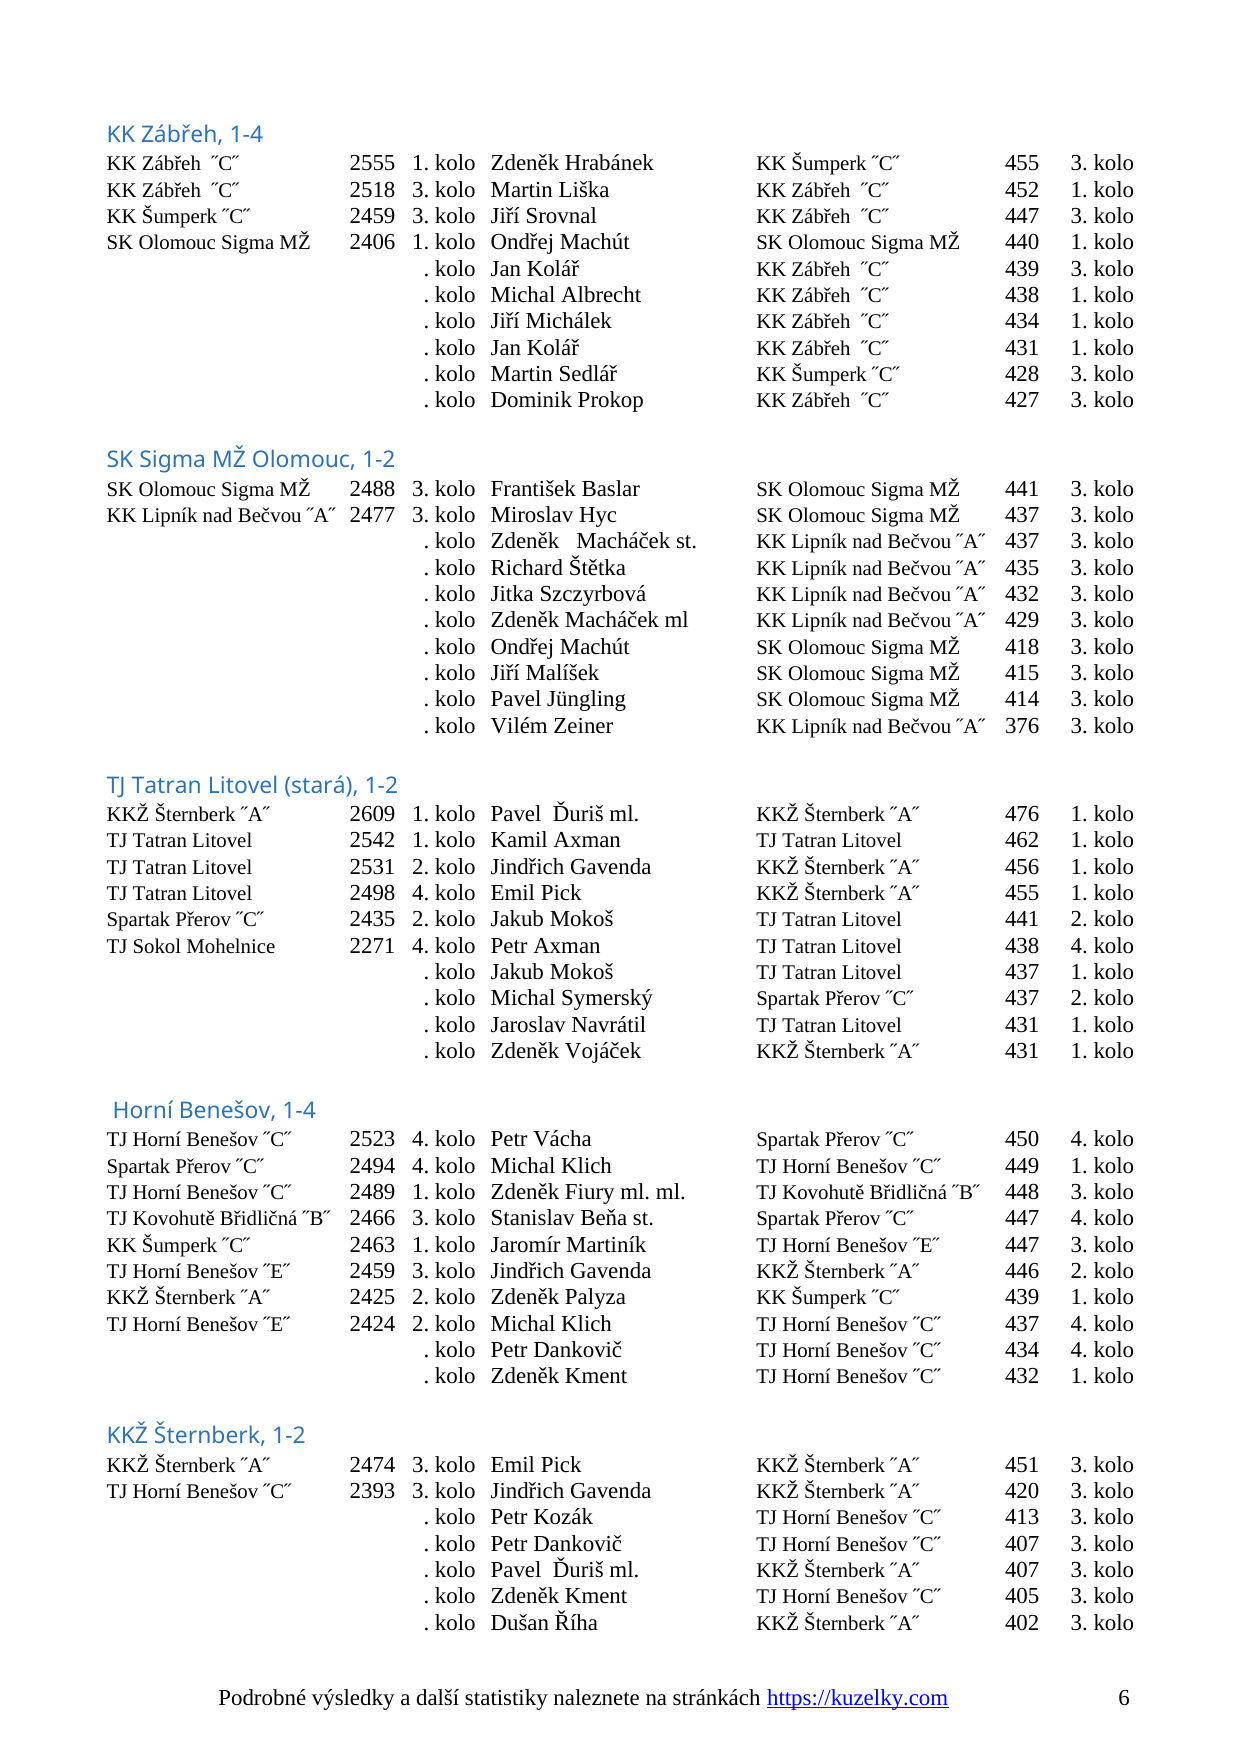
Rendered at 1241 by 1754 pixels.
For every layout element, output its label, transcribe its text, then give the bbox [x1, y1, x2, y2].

text KKŽ Šternberk ˝A˝ 2609 1. kolo Pavel Ďuriš ml. KKŽ Šternberk ˝A˝ 476 1. kolo [106, 800, 1134, 826]
text KK Šumperk ˝C˝ 2463 1. kolo Jaromír Martiník TJ Horní Benešov ˝E˝ 447 3. kolo [106, 1231, 1134, 1257]
subtitle KK Zábřeh, 1-4 [106, 118, 1134, 149]
text . kolo Jiří Michálek KK Zábřeh ˝C˝ 434 1. kolo [106, 307, 1134, 334]
text . kolo Jan Kolář KK Zábřeh ˝C˝ 431 1. kolo [106, 334, 1134, 360]
text . kolo Ondřej Machút SK Olomouc Sigma MŽ 418 3. kolo [106, 633, 1134, 659]
text TJ Tatran Litovel 2531 2. kolo Jindřich Gavenda KKŽ Šternberk ˝A˝ 456 1. kolo [106, 853, 1134, 879]
text Spartak Přerov ˝C˝ 2494 4. kolo Michal Klich TJ Horní Benešov ˝C˝ 449 1. kolo [106, 1152, 1134, 1178]
text TJ Kovohutě Břidličná ˝B˝ 2466 3. kolo Stanislav Beňa st. Spartak Přerov ˝C˝ 447 4. kolo [106, 1204, 1134, 1231]
text . kolo Zdeněk Macháček ml KK Lipník nad Bečvou ˝A˝ 429 3. kolo [106, 606, 1134, 633]
text . kolo Jaroslav Navrátil TJ Tatran Litovel 431 1. kolo [106, 1011, 1134, 1037]
text . kolo Jan Kolář KK Zábřeh ˝C˝ 439 3. kolo [106, 255, 1134, 281]
text TJ Horní Benešov ˝E˝ 2459 3. kolo Jindřich Gavenda KKŽ Šternberk ˝A˝ 446 2. kolo [106, 1257, 1134, 1283]
text KKŽ Šternberk ˝A˝ 2425 2. kolo Zdeněk Palyza KK Šumperk ˝C˝ 439 1. kolo [106, 1283, 1134, 1310]
text TJ Tatran Litovel 2542 1. kolo Kamil Axman TJ Tatran Litovel 462 1. kolo [106, 826, 1134, 853]
text . kolo Petr Dankovič TJ Horní Benešov ˝C˝ 407 3. kolo [106, 1530, 1134, 1556]
text . kolo Pavel Jüngling SK Olomouc Sigma MŽ 414 3. kolo [106, 686, 1134, 712]
text KKŽ Šternberk ˝A˝ 2474 3. kolo Emil Pick KKŽ Šternberk ˝A˝ 451 3. kolo [106, 1451, 1134, 1477]
text KK Zábřeh ˝C˝ 2518 3. kolo Martin Liška KK Zábřeh ˝C˝ 452 1. kolo [106, 176, 1134, 202]
text . kolo Zdeněk Kment TJ Horní Benešov ˝C˝ 405 3. kolo [106, 1582, 1134, 1609]
text Spartak Přerov ˝C˝ 2435 2. kolo Jakub Mokoš TJ Tatran Litovel 441 2. kolo [106, 905, 1134, 932]
text TJ Horní Benešov ˝C˝ 2489 1. kolo Zdeněk Fiury ml. ml. TJ Kovohutě Břidličná ˝B˝ 448 3. kolo [106, 1178, 1134, 1204]
text KK Zábřeh ˝C˝ 2555 1. kolo Zdeněk Hrabánek KK Šumperk ˝C˝ 455 3. kolo [106, 149, 1134, 176]
text . kolo Dominik Prokop KK Zábřeh ˝C˝ 427 3. kolo [106, 387, 1134, 413]
text . kolo Michal Symerský Spartak Přerov ˝C˝ 437 2. kolo [106, 984, 1134, 1011]
text . kolo Dušan Říha KKŽ Šternberk ˝A˝ 402 3. kolo [106, 1609, 1134, 1635]
text . kolo Vilém Zeiner KK Lipník nad Bečvou ˝A˝ 376 3. kolo [106, 712, 1134, 738]
text . kolo Richard Štětka KK Lipník nad Bečvou ˝A˝ 435 3. kolo [106, 554, 1134, 580]
text TJ Horní Benešov ˝C˝ 2393 3. kolo Jindřich Gavenda KKŽ Šternberk ˝A˝ 420 3. kolo [106, 1477, 1134, 1503]
text TJ Sokol Mohelnice 2271 4. kolo Petr Axman TJ Tatran Litovel 438 4. kolo [106, 932, 1134, 958]
text KK Šumperk ˝C˝ 2459 3. kolo Jiří Srovnal KK Zábřeh ˝C˝ 447 3. kolo [106, 202, 1134, 228]
text . kolo Zdeněk Vojáček KKŽ Šternberk ˝A˝ 431 1. kolo [106, 1037, 1134, 1063]
text . kolo Pavel Ďuriš ml. KKŽ Šternberk ˝A˝ 407 3. kolo [106, 1556, 1134, 1582]
text . kolo Jakub Mokoš TJ Tatran Litovel 437 1. kolo [106, 958, 1134, 984]
text . kolo Petr Dankovič TJ Horní Benešov ˝C˝ 434 4. kolo [106, 1336, 1134, 1362]
text SK Olomouc Sigma MŽ 2488 3. kolo František Baslar SK Olomouc Sigma MŽ 441 3. kolo [106, 475, 1134, 501]
text . kolo Jiří Malíšek SK Olomouc Sigma MŽ 415 3. kolo [106, 659, 1134, 686]
text SK Olomouc Sigma MŽ 2406 1. kolo Ondřej Machút SK Olomouc Sigma MŽ 440 1. kolo [106, 228, 1134, 255]
text . kolo Martin Sedlář KK Šumperk ˝C˝ 428 3. kolo [106, 360, 1134, 387]
text TJ Horní Benešov ˝C˝ 2523 4. kolo Petr Vácha Spartak Přerov ˝C˝ 450 4. kolo [106, 1125, 1134, 1152]
text KK Lipník nad Bečvou ˝A˝ 2477 3. kolo Miroslav Hyc SK Olomouc Sigma MŽ 437 3. kolo [106, 501, 1134, 527]
subtitle Horní Benešov, 1-4 [106, 1094, 1134, 1125]
subtitle KKŽ Šternberk, 1-2 [106, 1419, 1134, 1451]
text . kolo Jitka Szczyrbová KK Lipník nad Bečvou ˝A˝ 432 3. kolo [106, 580, 1134, 606]
text TJ Horní Benešov ˝E˝ 2424 2. kolo Michal Klich TJ Horní Benešov ˝C˝ 437 4. kolo [106, 1310, 1134, 1336]
subtitle TJ Tatran Litovel (stará), 1-2 [106, 769, 1134, 800]
text . kolo Petr Kozák TJ Horní Benešov ˝C˝ 413 3. kolo [106, 1503, 1134, 1530]
text . kolo Zdeněk Macháček st. KK Lipník nad Bečvou ˝A˝ 437 3. kolo [106, 527, 1134, 554]
text TJ Tatran Litovel 2498 4. kolo Emil Pick KKŽ Šternberk ˝A˝ 455 1. kolo [106, 879, 1134, 905]
text . kolo Michal Albrecht KK Zábřeh ˝C˝ 438 1. kolo [106, 281, 1134, 307]
text . kolo Zdeněk Kment TJ Horní Benešov ˝C˝ 432 1. kolo [106, 1362, 1134, 1389]
subtitle SK Sigma MŽ Olomouc, 1-2 [106, 443, 1134, 475]
